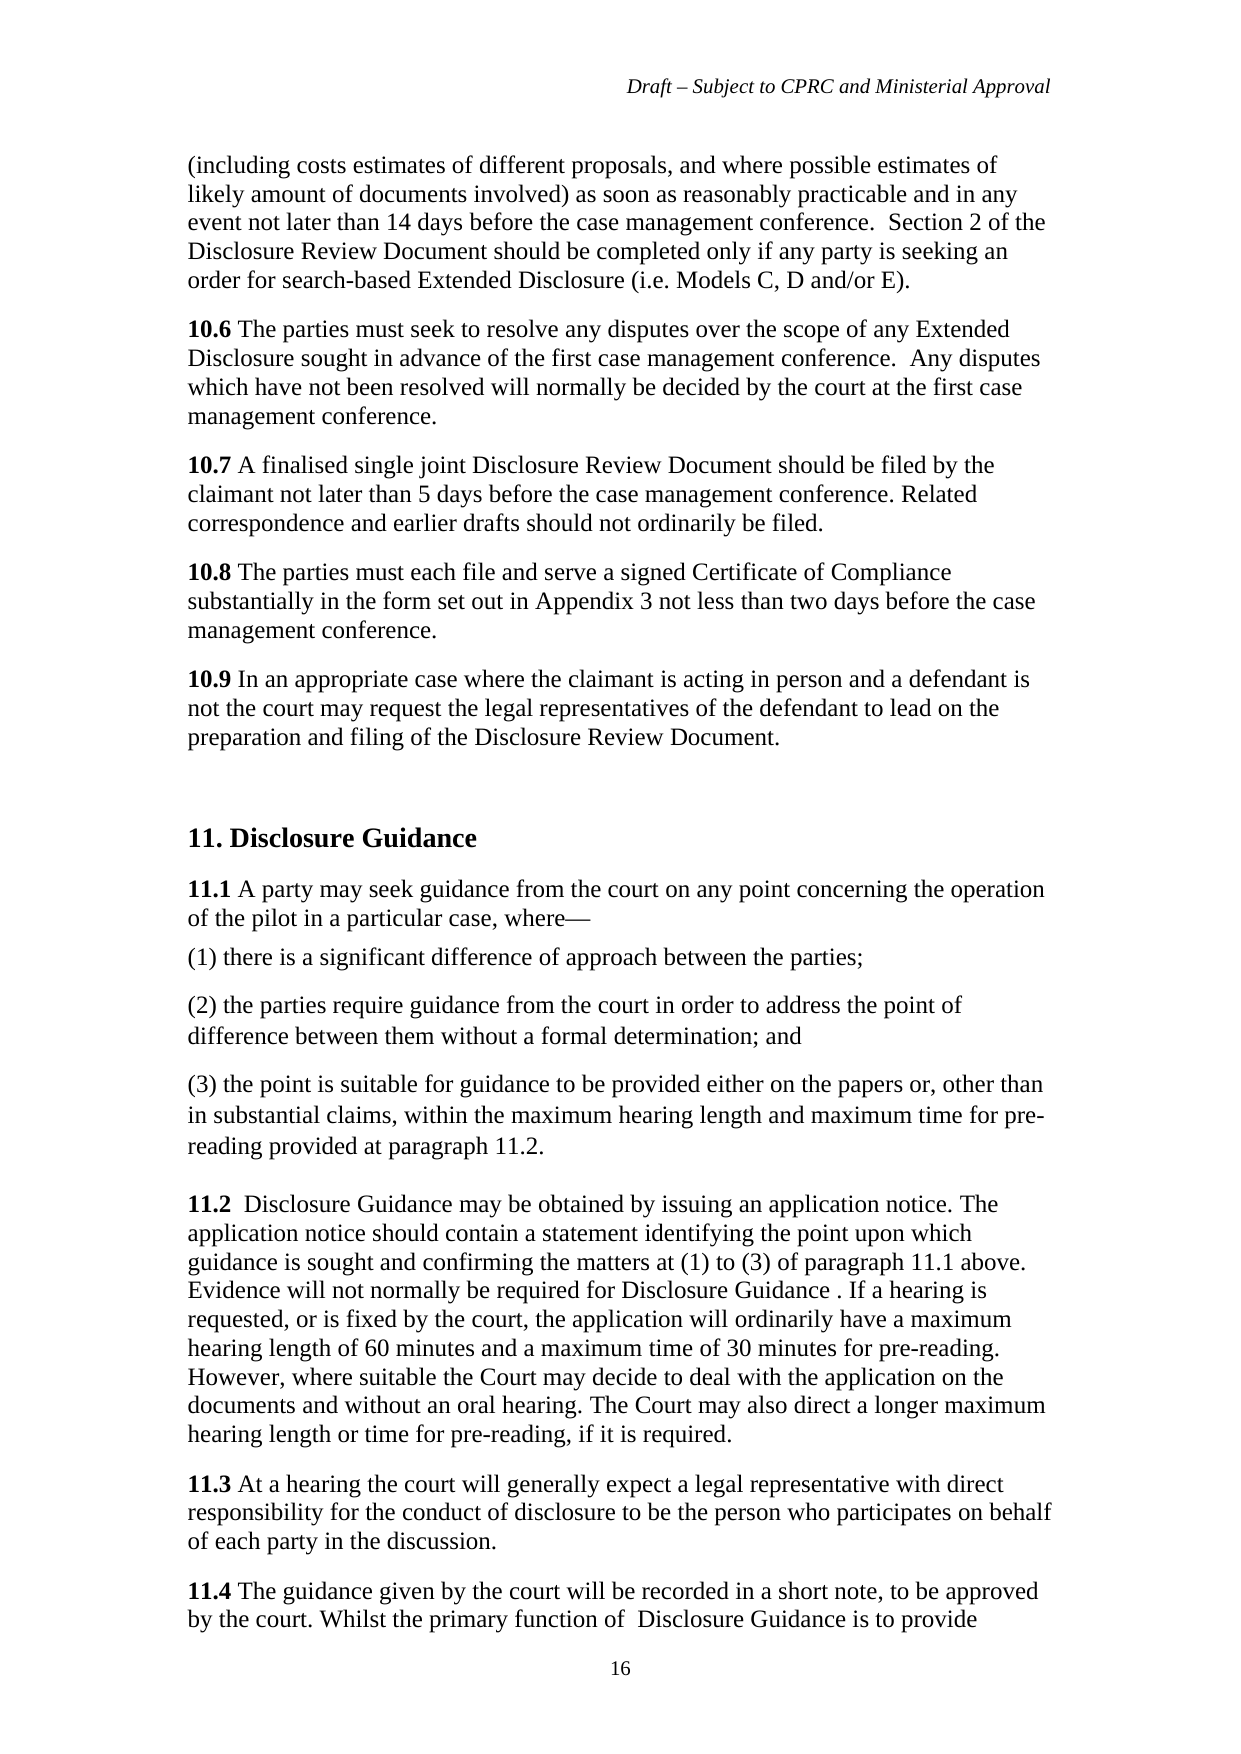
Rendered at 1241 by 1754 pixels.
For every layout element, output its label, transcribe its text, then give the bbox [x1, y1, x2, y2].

text 10.7 A finalised single joint Disclosure Review Document should be filed by the claimant not later than 5 days before the case management conference. Related correspondence and earlier drafts should not ordinarily be filed. [187, 450, 1053, 537]
text 11.2 Disclosure Guidance may be obtained by issuing an application notice. The application notice should contain a statement identifying the point upon which guidance is sought and confirming the matters at (1) to (3) of paragraph 11.1 above. Evidence will not normally be required for Disclosure Guidance . If a hearing is requested, or is fixed by the court, the application will ordinarily have a maximum hearing length of 60 minutes and a maximum time of 30 minutes for pre-reading. However, where suitable the Court may decide to deal with the application on the documents and without an oral hearing. The Court may also direct a longer maximum hearing length or time for pre-reading, if it is required. [187, 1189, 1053, 1448]
text 11.1 A party may seek guidance from the court on any point concerning the operation of the pilot in a particular case, where— [187, 874, 1053, 932]
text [187, 1576, 1053, 1633]
text 10.6 The parties must seek to resolve any disputes over the scope of any Extended Disclosure sought in advance of the first case management conference. Any disputes which have not been resolved will normally be decided by the court at the first case management conference. [187, 314, 1053, 429]
text (3) the point is suitable for guidance to be provided either on the papers or, other than in substantial claims, within the maximum hearing length and maximum time for pre-reading provided at paragraph 11.2. [187, 1069, 1053, 1160]
text 11.3 At a hearing the court will generally expect a legal representative with direct responsibility for the conduct of disclosure to be the person who participates on behalf of each party in the discussion. [187, 1469, 1053, 1555]
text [187, 150, 1053, 294]
text 11. Disclosure Guidance [187, 821, 1053, 854]
text 10.8 The parties must each file and serve a signed Certificate of Compliance substantially in the form set out in Appendix 3 not less than two days before the case management conference. [187, 557, 1053, 644]
text 10.9 In an appropriate case where the claimant is acting in person and a defendant is not the court may request the legal representatives of the defendant to lead on the preparation and filing of the Disclosure Review Document. [187, 664, 1053, 751]
text (1) there is a significant difference of approach between the parties; [187, 942, 1053, 971]
text (2) the parties require guidance from the court in order to address the point of difference between them without a formal determination; and [187, 990, 1053, 1050]
